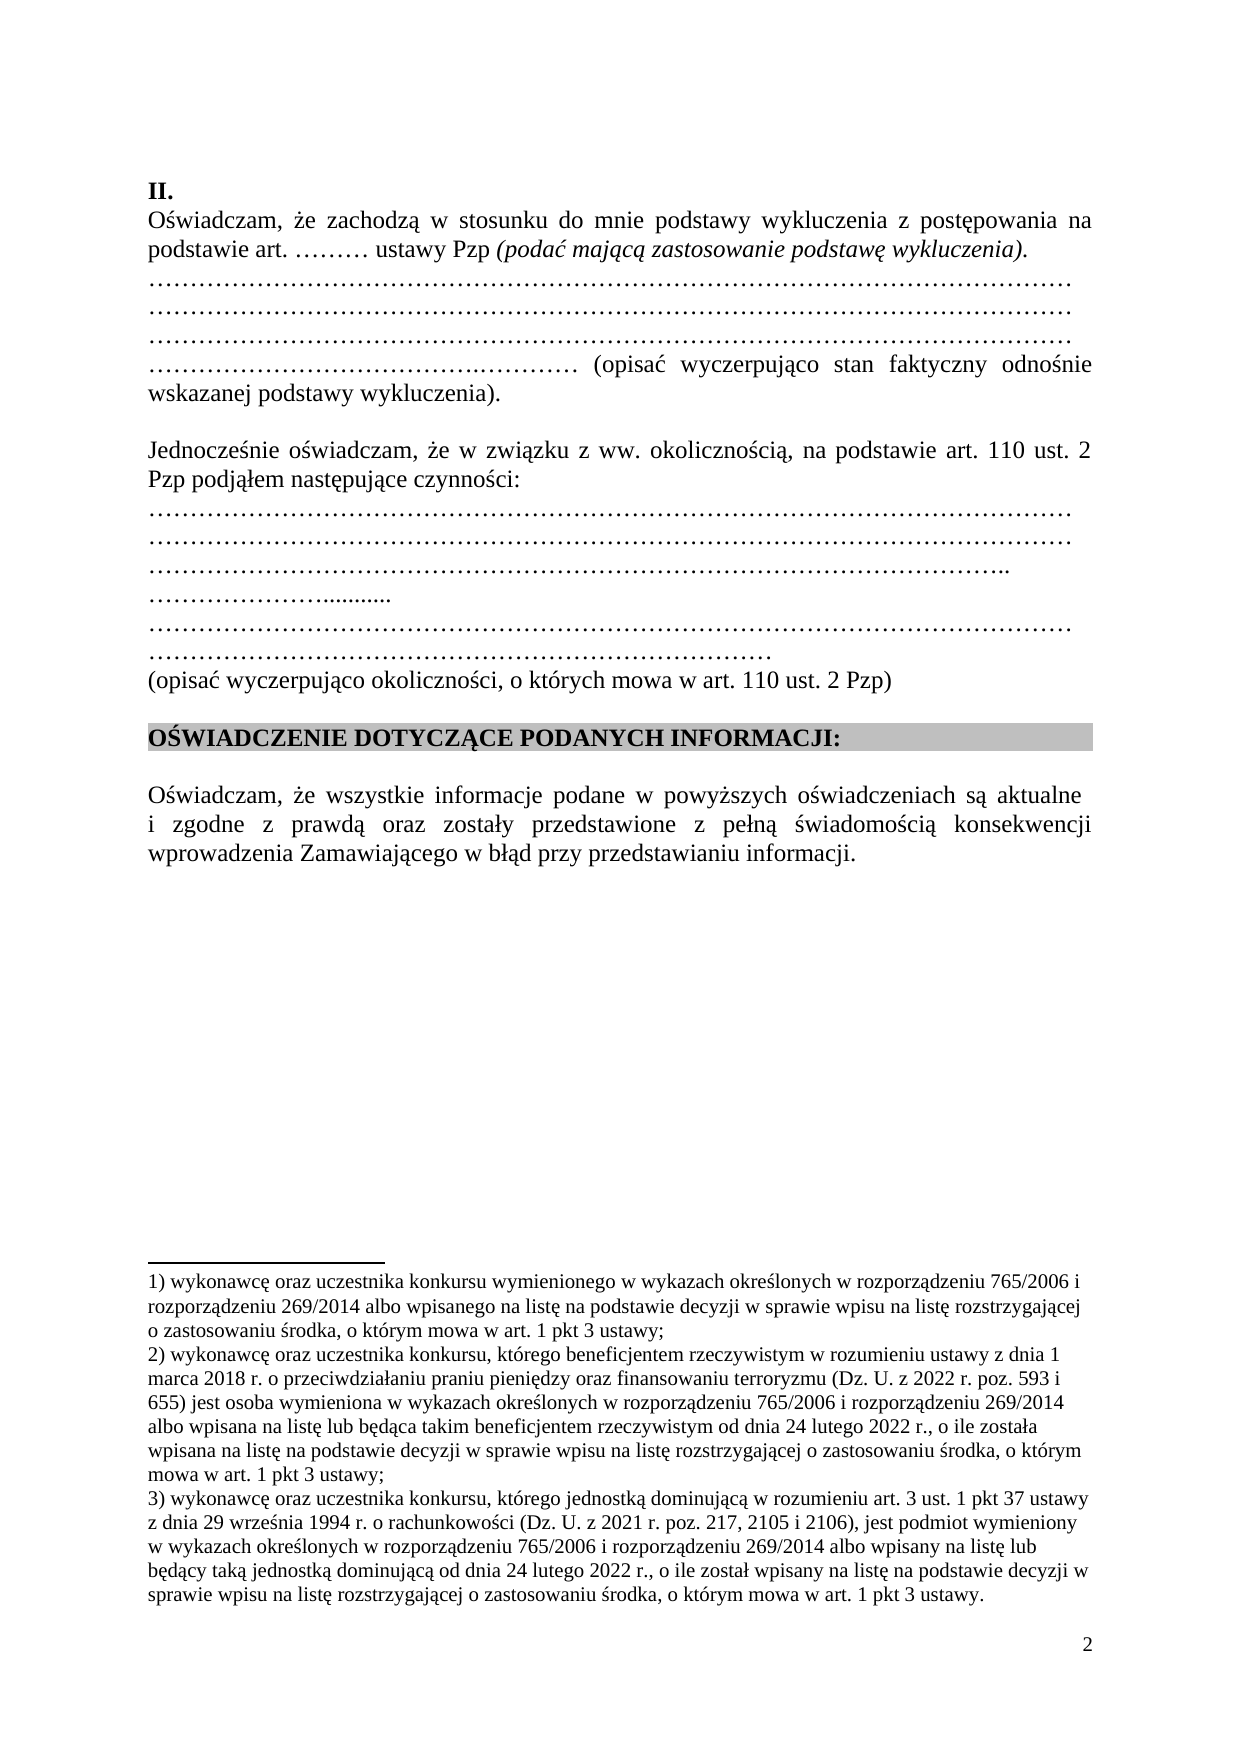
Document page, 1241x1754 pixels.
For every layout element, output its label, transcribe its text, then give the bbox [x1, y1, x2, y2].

text …………………………………………………………………………………………..…………………...........…………………………………………………………………………………………………………………………………………………………………… [148, 550, 1093, 665]
text Jednocześnie oświadczam, że w związku z ww. okolicznością, na podstawie art. 110 ust. 2 Pzp podjąłem następujące czynności: [148, 435, 1093, 493]
text (opisać wyczerpująco okoliczności, o których mowa w art. 110 ust. 2 Pzp) [148, 665, 1093, 694]
text …………………………………………………………………………………………………………………………………………………………………………………………………… [148, 493, 1093, 550]
text OŚWIADCZENIE DOTYCZĄCE PODANYCH INFORMACJI: [148, 723, 1093, 751]
text ………………………………………………………………………………………………………………………………………………………………………………………………………………………………………………………………………………………………………………………………………….………… (opisać wyczerpująco stan faktyczny odnośnie wskazanej podstawy wykluczenia). [148, 263, 1093, 406]
text Oświadczam, że zachodzą w stosunku do mnie podstawy wykluczenia z postępowania na podstawie art. ……… ustawy Pzp (podać mającą zastosowanie podstawę wykluczenia). [148, 205, 1093, 263]
text Oświadczam, że wszystkie informacje podane w powyższych oświadczeniach są aktualne i zgodne z prawdą oraz zostały przedstawione z pełną świadomością konsekwencji wprowadzenia Zamawiającego w błąd przy przedstawianiu informacji. [148, 780, 1093, 866]
